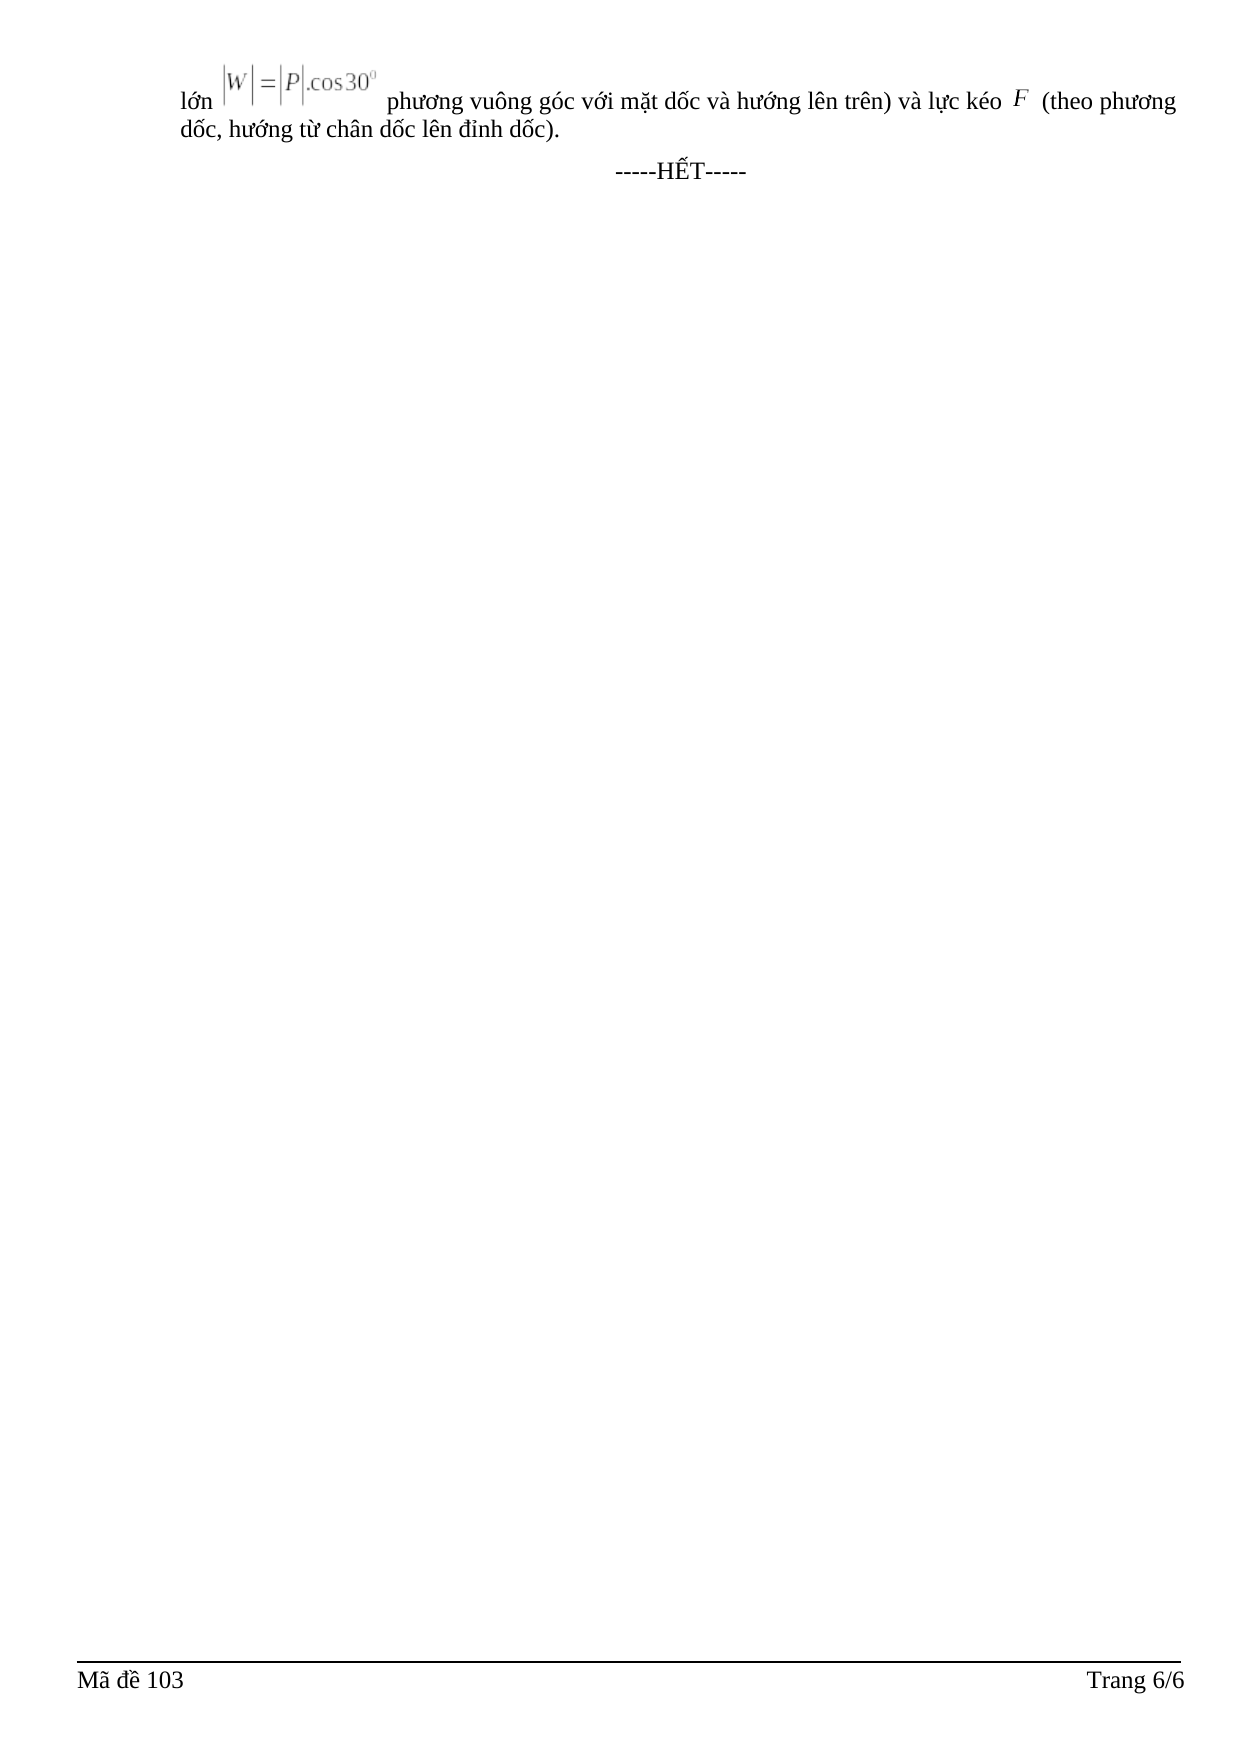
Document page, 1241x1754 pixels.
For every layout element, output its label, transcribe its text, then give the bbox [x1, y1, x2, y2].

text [180, 59, 1176, 143]
list -----HẾT----- [180, 156, 1181, 184]
